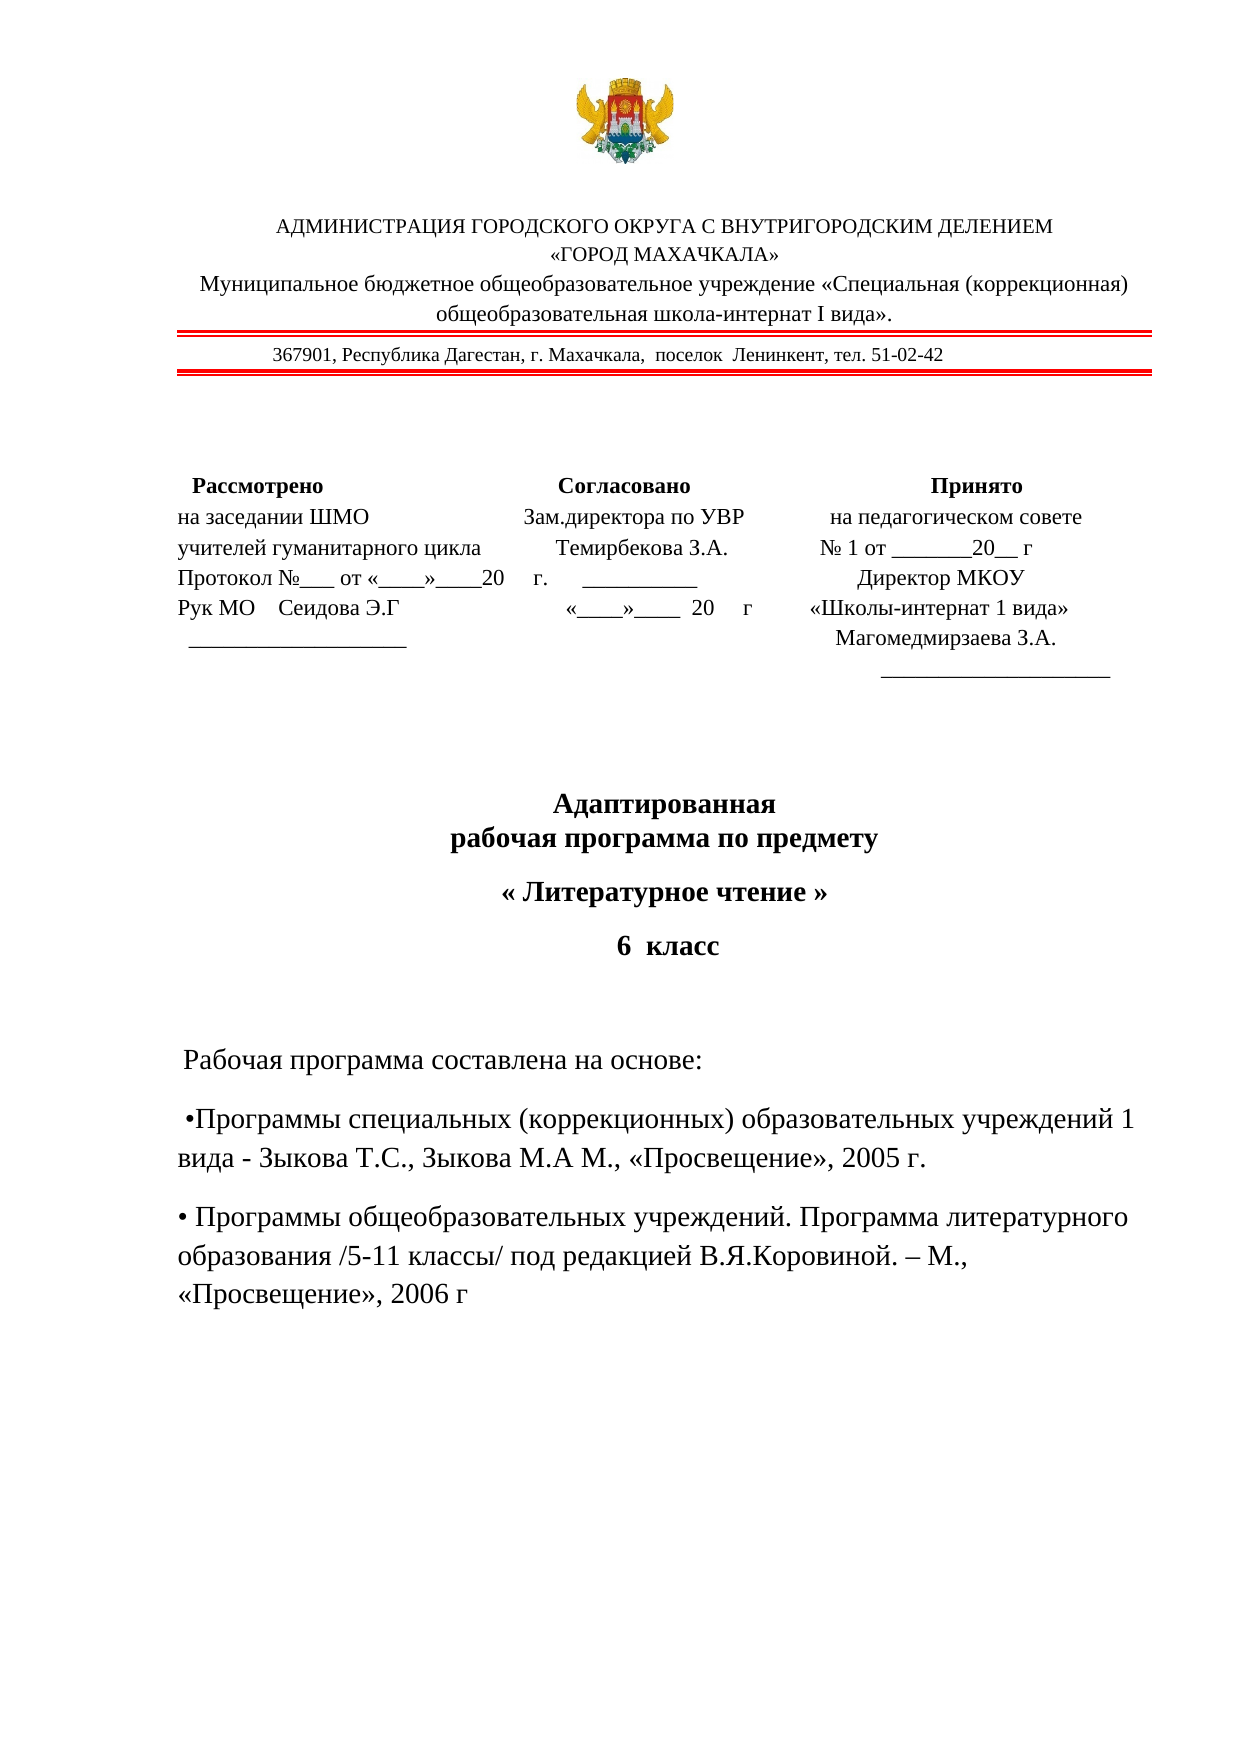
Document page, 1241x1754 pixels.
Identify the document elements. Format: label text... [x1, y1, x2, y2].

picture [576, 78, 674, 164]
text «ГОРОД МАХАЧКАЛА» Муниципальное бюджетное общеобразовательное учреждение «Специальная (коррекционная) общеобразовательная школа-интернат I вида». [177, 242, 1152, 326]
text Рассмотрено Согласовано Принято [177, 472, 1152, 498]
text 6 класс [177, 928, 1152, 962]
text ___________________ Магомедмирзаева З.А. [177, 624, 1152, 651]
text Протокол №___ от «____»____20 г. __________ Директор МКОУ [177, 564, 1152, 590]
table_header 367901, Республика Дагестан, г. Махачкала, поселок Ленинкент, тел. 51-02-42 [177, 337, 1152, 369]
text АДМИНИСТРАЦИЯ ГОРОДСКОГО ОКРУГА С ВНУТРИГОРОДСКИМ ДЕЛЕНИЕМ [177, 214, 1152, 238]
text ____________________ [177, 654, 1152, 681]
text Рабочая программа составлена на основе: [177, 1042, 1152, 1076]
text на заседании ШМО Зам.директора по УВР на педагогическом совете [177, 503, 1152, 530]
text Рук МО Сеидова Э.Г «____»____ 20 г «Школы-интернат 1 вида» [177, 594, 1152, 620]
text рабочая программа по предмету [177, 820, 1152, 853]
text Адаптированная [177, 786, 1152, 820]
text « Литературное чтение » [177, 874, 1152, 908]
text •Программы специальных (коррекционных) образовательных учреждений 1 вида - Зыкова Т.С., Зыкова М.А М., «Просвещение», 2005 г. [177, 1102, 1152, 1174]
text учителей гуманитарного цикла Темирбекова З.А. № 1 от _______20__ г [177, 534, 1152, 560]
text • Программы общеобразовательных учреждений. Программа литературного образования /5-11 классы/ под редакцией В.Я.Коровиной. – М., «Просвещение», 2006 г [177, 1199, 1152, 1310]
